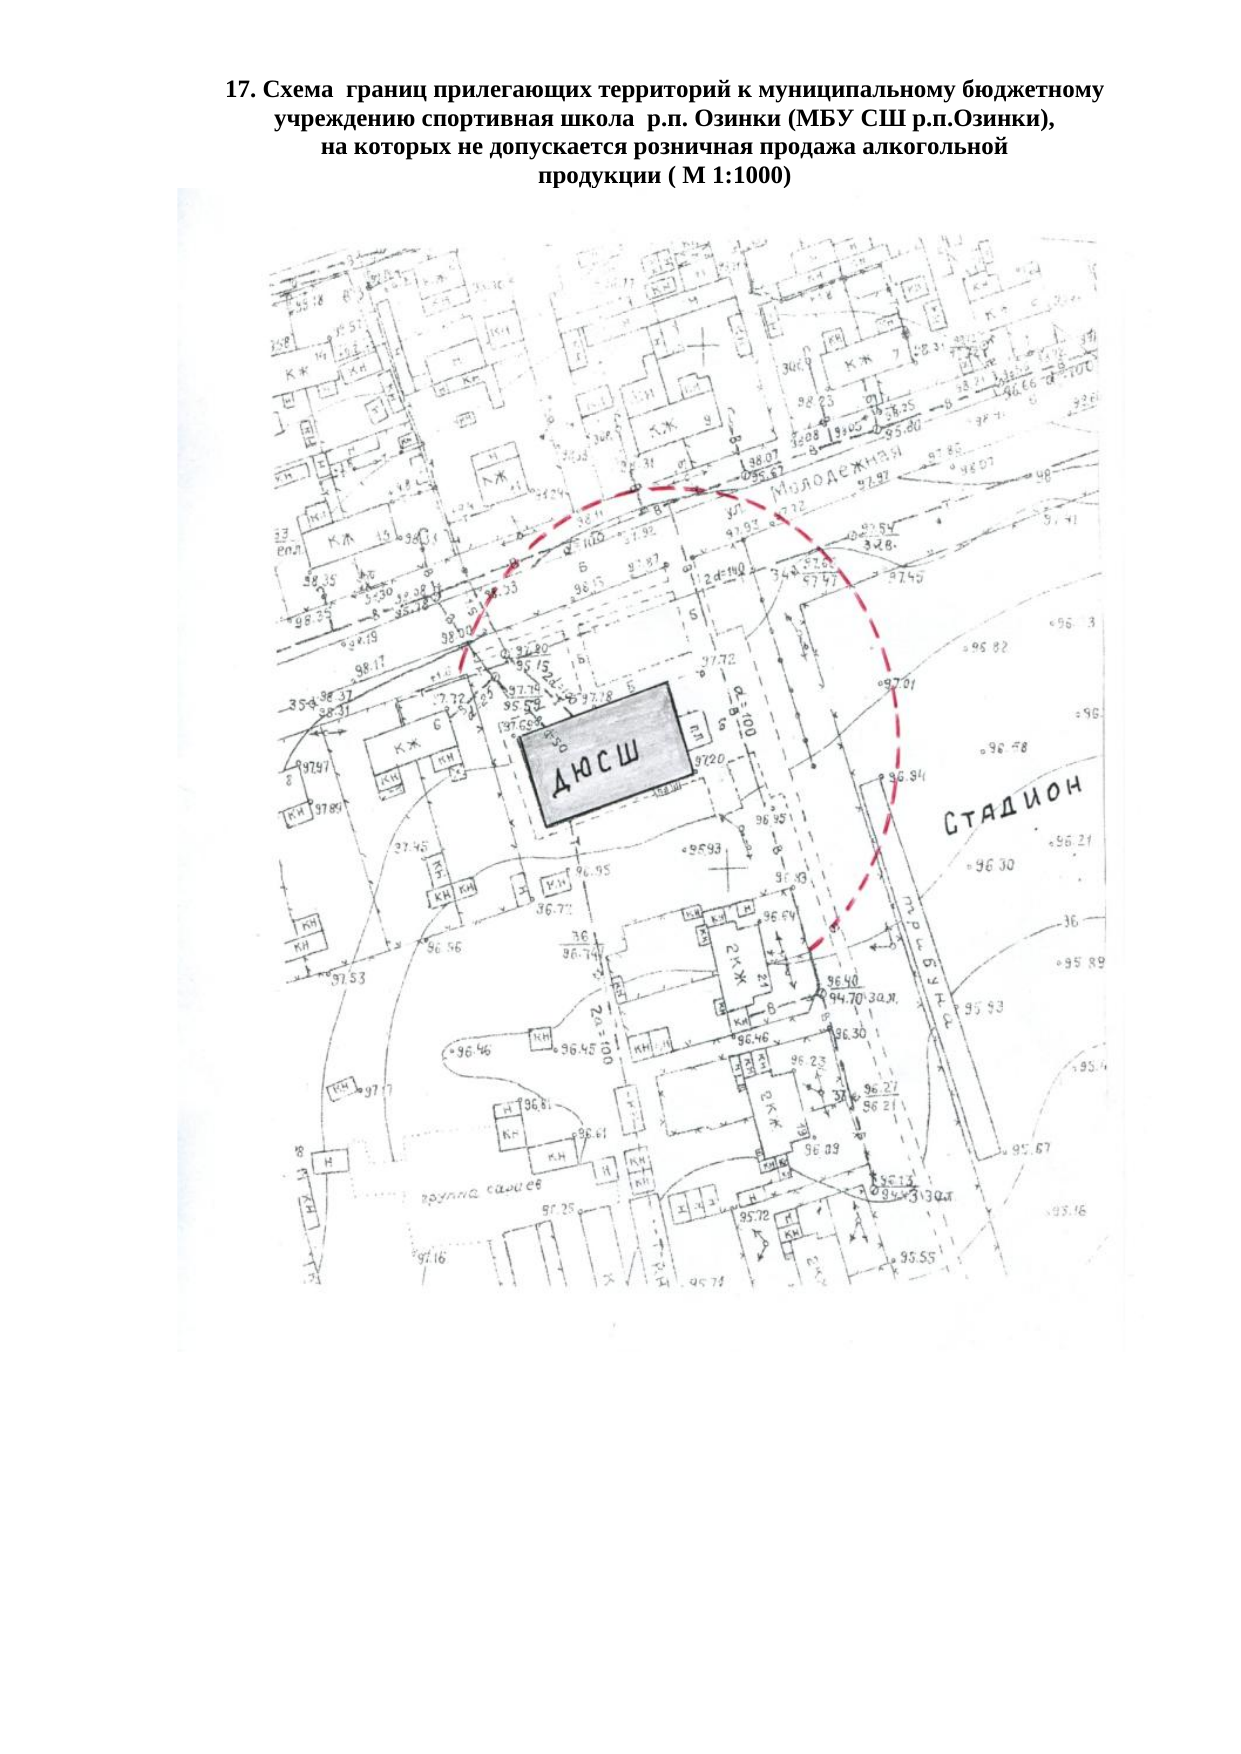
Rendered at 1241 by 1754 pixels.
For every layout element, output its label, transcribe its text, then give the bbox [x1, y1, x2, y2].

text продукции ( М 1:1000) [177, 160, 1152, 188]
picture [177, 188, 1152, 1352]
text 17. Схема границ прилегающих территорий к муниципальному бюджетному учреждению спортивная школа р.п. Озинки (МБУ СШ р.п.Озинки), [177, 74, 1152, 131]
text на которых не допускается розничная продажа алкогольной [177, 131, 1152, 160]
